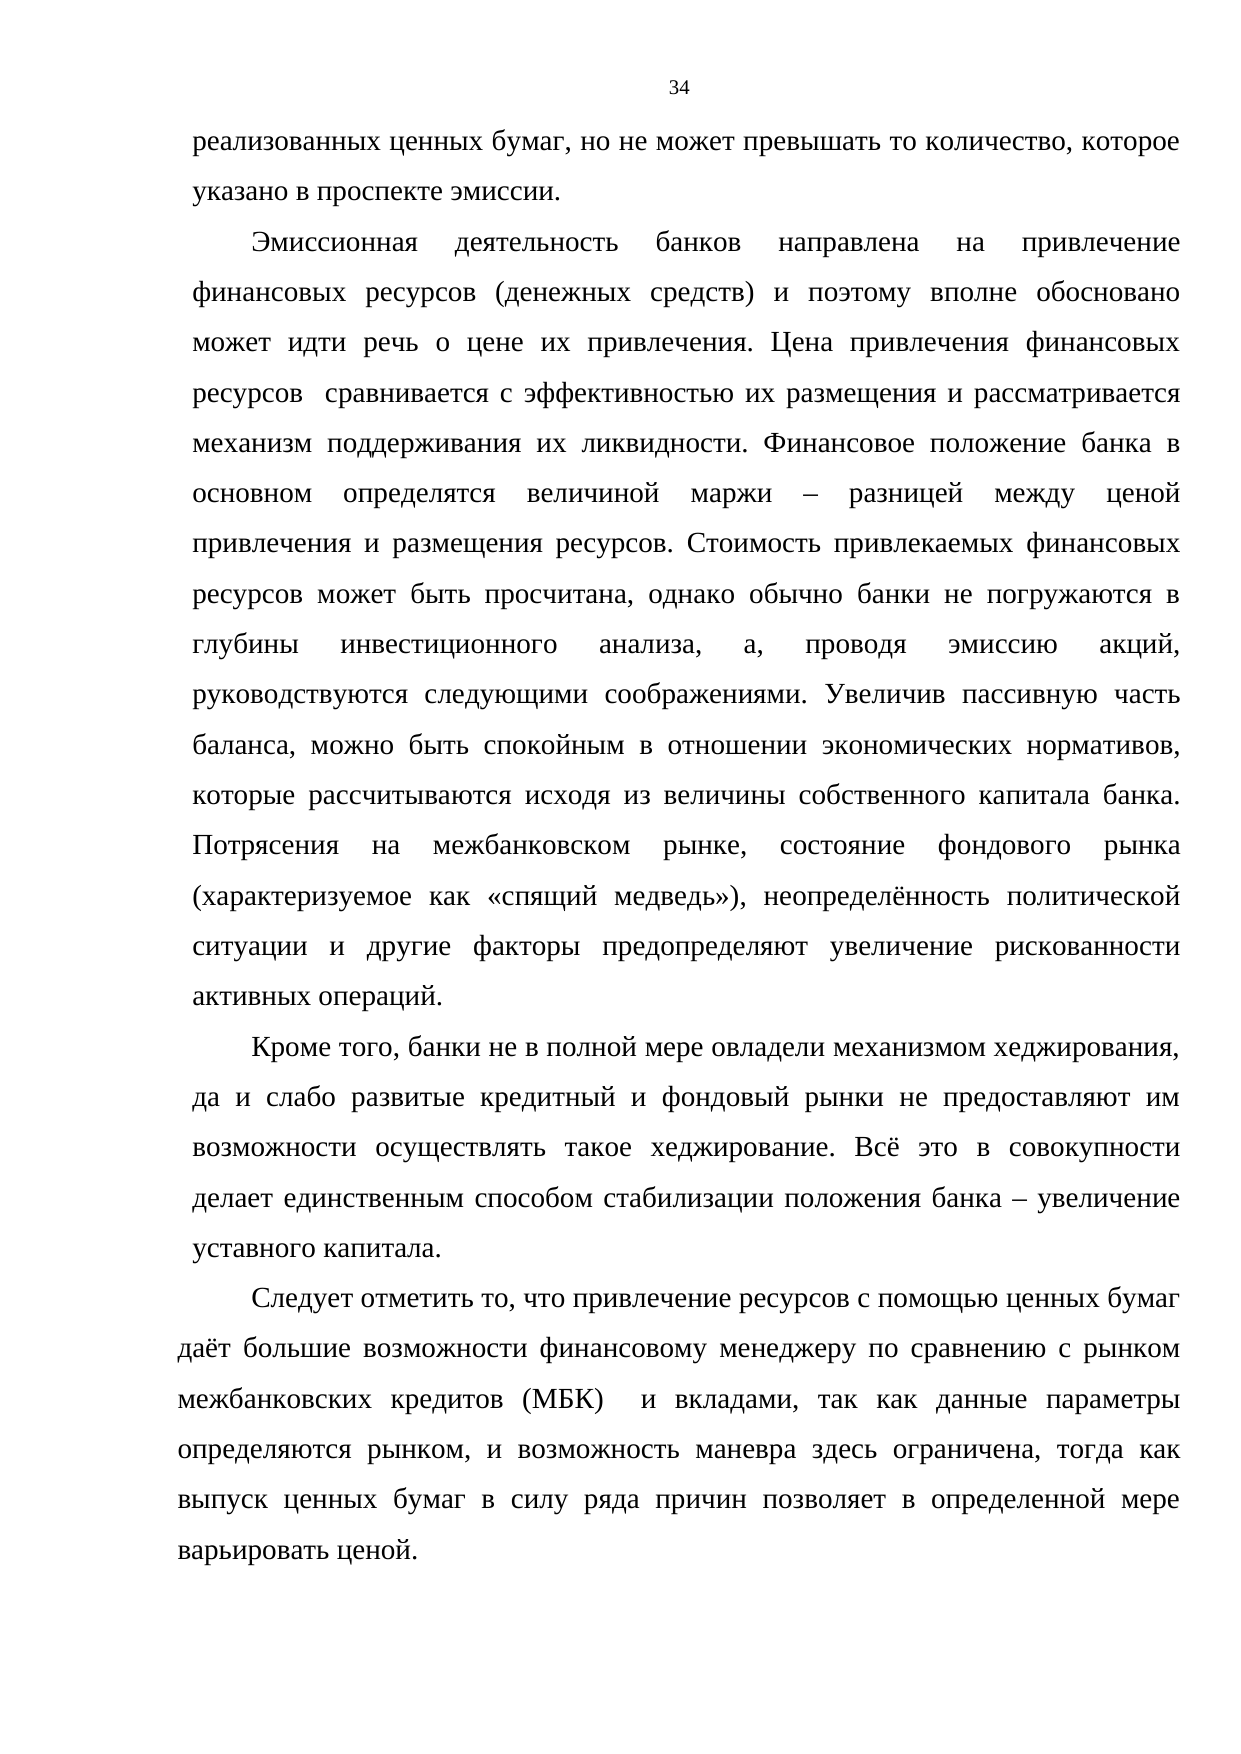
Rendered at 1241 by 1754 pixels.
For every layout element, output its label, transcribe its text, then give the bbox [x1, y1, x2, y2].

text Кроме того, банки не в полной мере овладели механизмом хеджирования, да и слабо развитые кредитный и фондовый рынки не предоставляют им возможности осуществлять такое хеджирование. Всё это в совокупности делает единственным способом стабилизации положения банка – увеличение уставного капитала. [192, 1029, 1181, 1263]
text Эмиссионная деятельность банков направлена на привлечение финансовых ресурсов (денежных средств) и поэтому вполне обосновано может идти речь о цене их привлечения. Цена привлечения финансовых ресурсов сравнивается с эффективностью их размещения и рассматривается механизм поддерживания их ликвидности. Финансовое положение банка в основном определятся величиной маржи – разницей между ценой привлечения и размещения ресурсов. Стоимость привлекаемых финансовых ресурсов может быть просчитана, однако обычно банки не погружаются в глубины инвестиционного анализа, а, проводя эмиссию акций, руководствуются следующими соображениями. Увеличив пассивную часть баланса, можно быть спокойным в отношении экономических нормативов, которые рассчитываются исходя из величины собственного капитала банка. Потрясения на межбанковском рынке, состояние фондового рынка (характеризуемое как «спящий медведь»), неопределённость политической ситуации и другие факторы предопределяют увеличение рискованности активных операций. [192, 224, 1181, 1012]
text Следует отметить то, что привлечение ресурсов с помощью ценных бумаг даёт большие возможности финансовому менеджеру по сравнению с рынком межбанковских кредитов (МБК) и вкладами, так как данные параметры определяются рынком, и возможность маневра здесь ограничена, тогда как выпуск ценных бумаг в силу ряда причин позволяет в определенной мере варьировать ценой. [177, 1280, 1181, 1565]
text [192, 123, 1181, 207]
